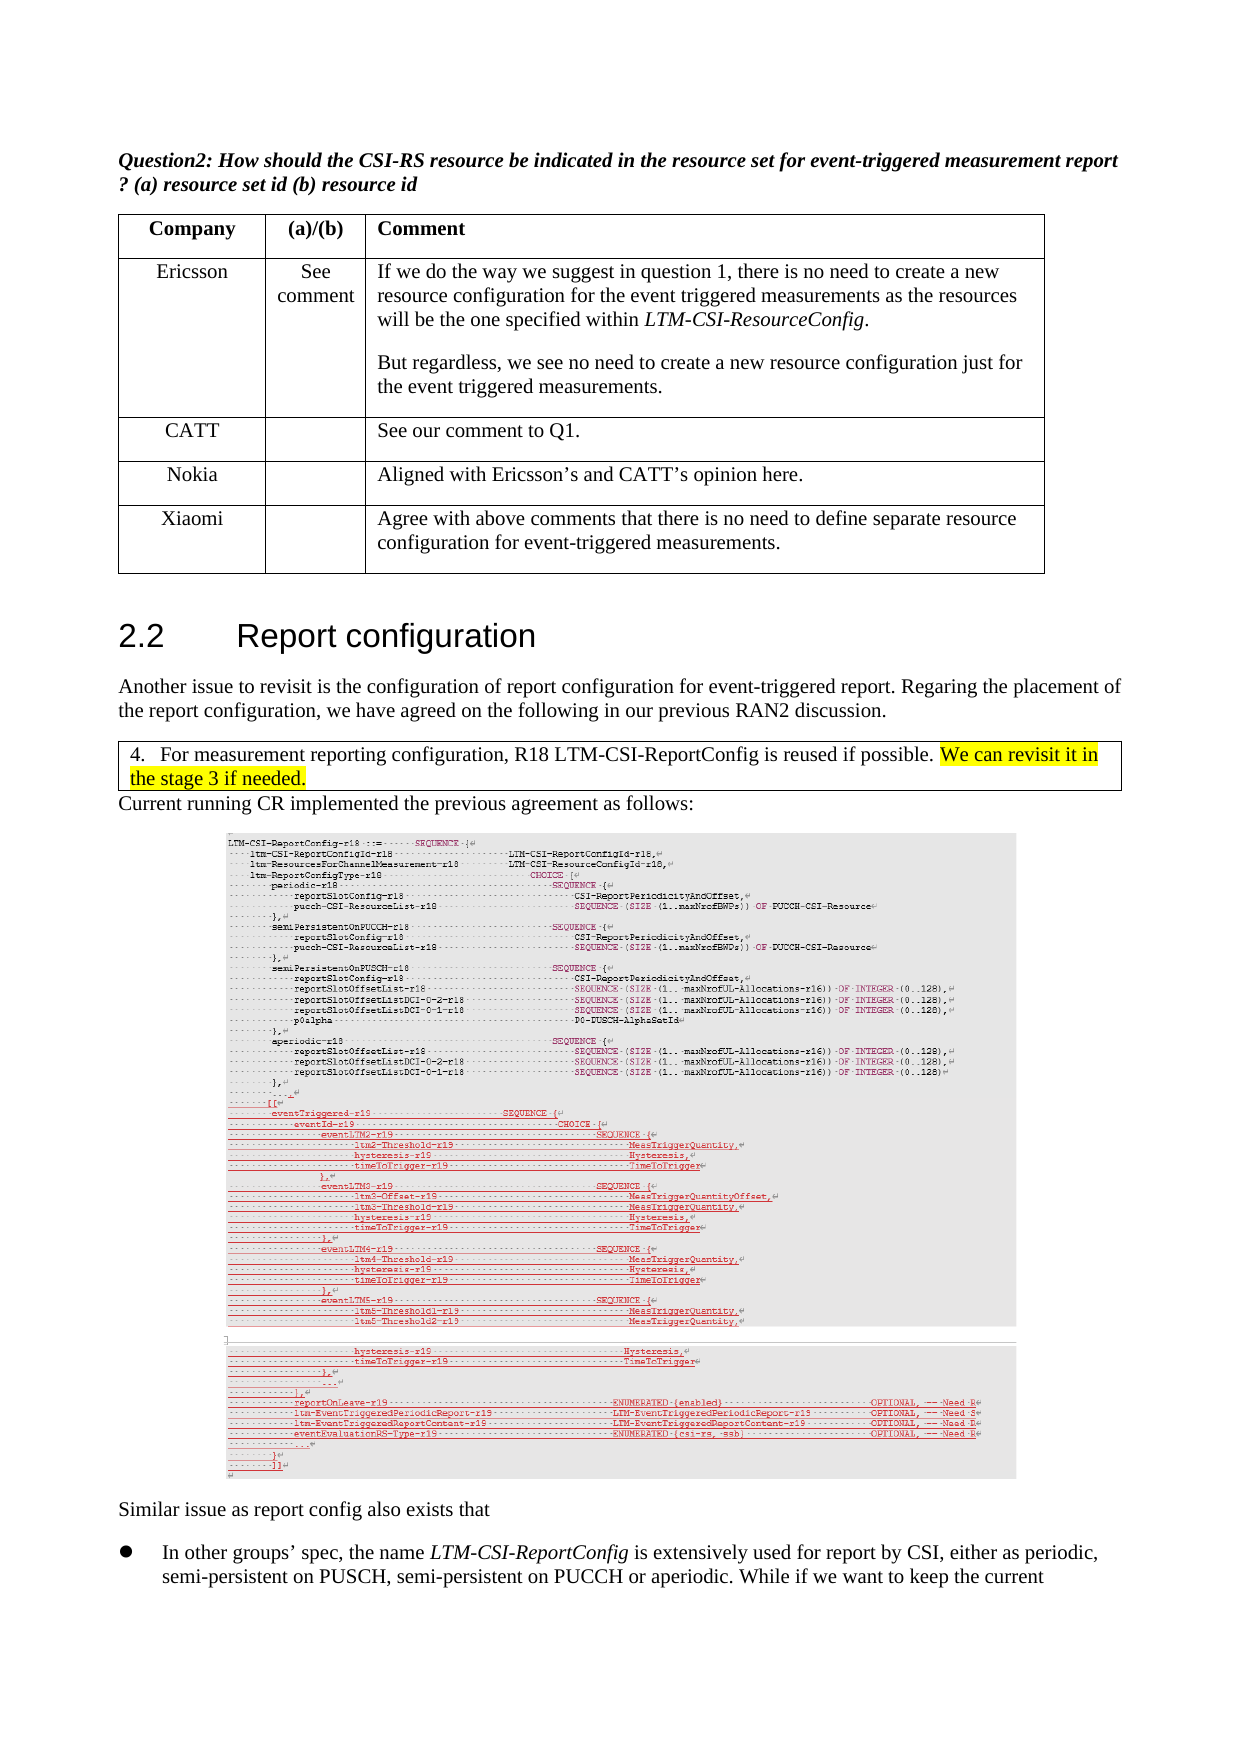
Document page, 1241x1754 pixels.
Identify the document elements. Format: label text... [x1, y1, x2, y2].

table_cell Aligned with Ericsson’s and CATT’s opinion here. [366, 462, 1044, 505]
text Current running CR implemented the previous agreement as follows: [118, 791, 1122, 815]
picture [223, 833, 1017, 1479]
table_cell [266, 418, 365, 461]
table_header Company [119, 215, 265, 258]
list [118, 1540, 1122, 1588]
table_cell Ericsson [119, 259, 265, 417]
table_header 4. For measurement reporting configuration, R18 LTM-CSI-ReportConfig is reused if possible. We can revisit it in the stage 3 if needed. [119, 742, 1121, 790]
text Similar issue as report config also exists that [118, 1497, 1122, 1521]
table_cell See comment [266, 259, 365, 417]
table_cell See our comment to Q1. [366, 418, 1044, 461]
table_cell CATT [119, 418, 265, 461]
text Question2: How should the CSI-RS resource be indicated in the resource set for event-triggered measurement report ? (a) resource set id (b) resource id [118, 147, 1122, 196]
table_cell Agree with above comments that there is no need to define separate resource configuration for event-triggered measurements. [366, 506, 1044, 573]
table_cell [266, 506, 365, 573]
table_cell [266, 462, 365, 505]
table_cell Xiaomi [119, 506, 265, 573]
subtitle 2.2 Report configuration [118, 617, 1122, 655]
table_header (a)/(b) [266, 215, 365, 258]
table_cell Nokia [119, 462, 265, 505]
table_cell If we do the way we suggest in question 1, there is no need to create a new resource configuration for the event triggered measurements as the resources will be the one specified within LTM-CSI-ResourceConfig. But regardless, we see no need to create a new resource configuration just for the event triggered measurements. [366, 259, 1044, 417]
text Another issue to revisit is the configuration of report configuration for event-triggered report. Regaring the placement of the report configuration, we have agreed on the following in our previous RAN2 discussion. [118, 674, 1122, 722]
table_header Comment [366, 215, 1044, 258]
